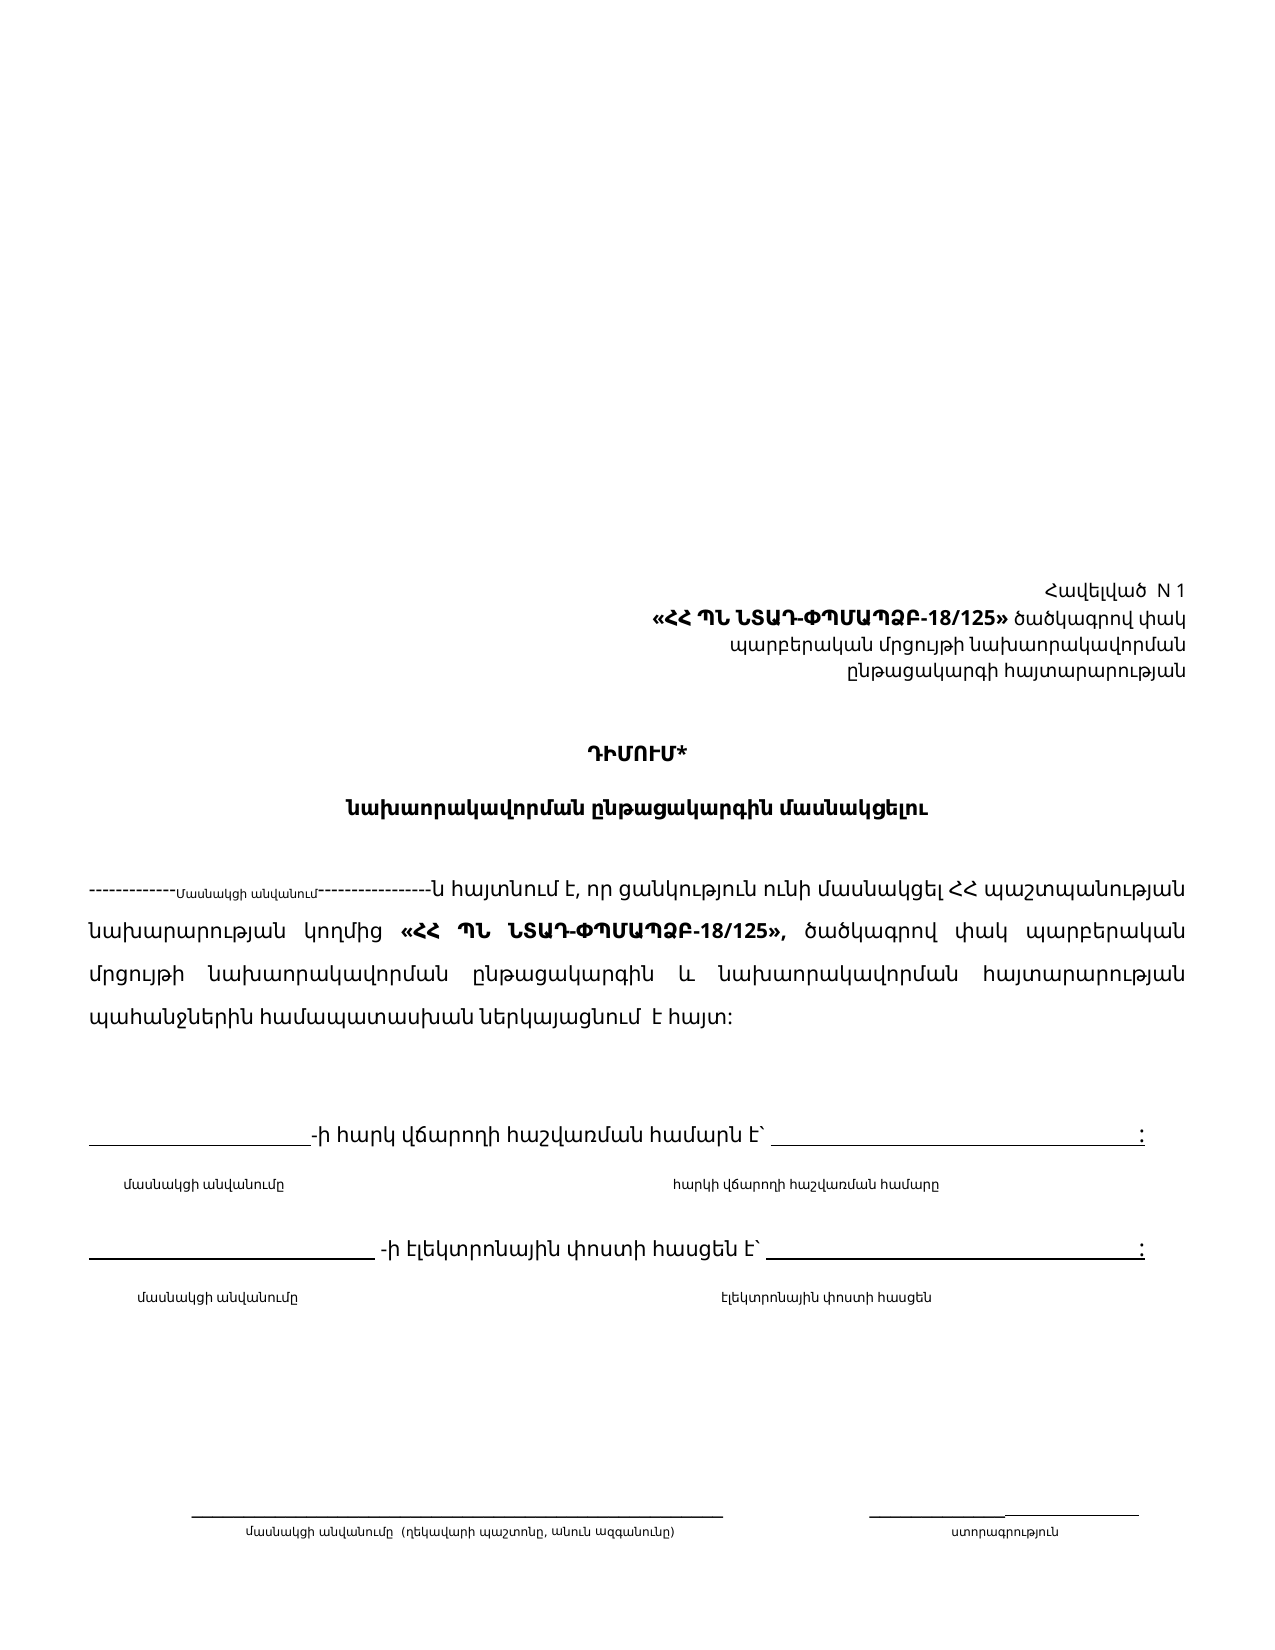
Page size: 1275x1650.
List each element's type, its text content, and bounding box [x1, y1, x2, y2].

text ընթացակարգի հայտարարության [89, 657, 1186, 682]
text -ի հարկ վճարողի հաշվառման համարն է` : [89, 1118, 1186, 1149]
text Հավելված N 1 [89, 577, 1186, 603]
text պարբերական մրցույթի նախաորակավորման [89, 631, 1186, 657]
text -ի էլեկտրոնային փոստի հասցեն է` : [89, 1232, 1186, 1263]
text ___________________________________________________ _____________ մասնակցի անվանումը (ղեկավարի պաշտոնը, անուն ազգանունը) ստորագրություն [89, 1494, 1186, 1551]
text մասնակցի անվանումը հարկի վճարողի հաշվառման համարը [89, 1175, 1186, 1206]
text ԴԻՄՈՒՄ* [89, 739, 1186, 768]
text «ՀՀ ՊՆ ՆՏԱԴ-ՓՊՄԱՊՁԲ-18/125» ծածկագրով փակ [89, 603, 1186, 631]
subtitle նախաորակավորման ընթացակարգին մասնակցելու [89, 793, 1186, 821]
text մասնակցի անվանումը էլեկտրոնային փոստի հասցեն [89, 1289, 1186, 1320]
text -------------Մասնակցի անվանում-----------------ն հայտնում է, որ ցանկություն ունի մասնակցել ՀՀ պաշտպանության նախարարության կողմից «ՀՀ ՊՆ ՆՏԱԴ-ՓՊՄԱՊՁԲ-18/125», ծածկագրով փակ պարբերական մրցույթի նախաորակավորման ընթացակարգին և նախաորակավորման հայտարարության պահանջներին համապատասխան ներկայացնում է հայտ: [89, 874, 1186, 1030]
